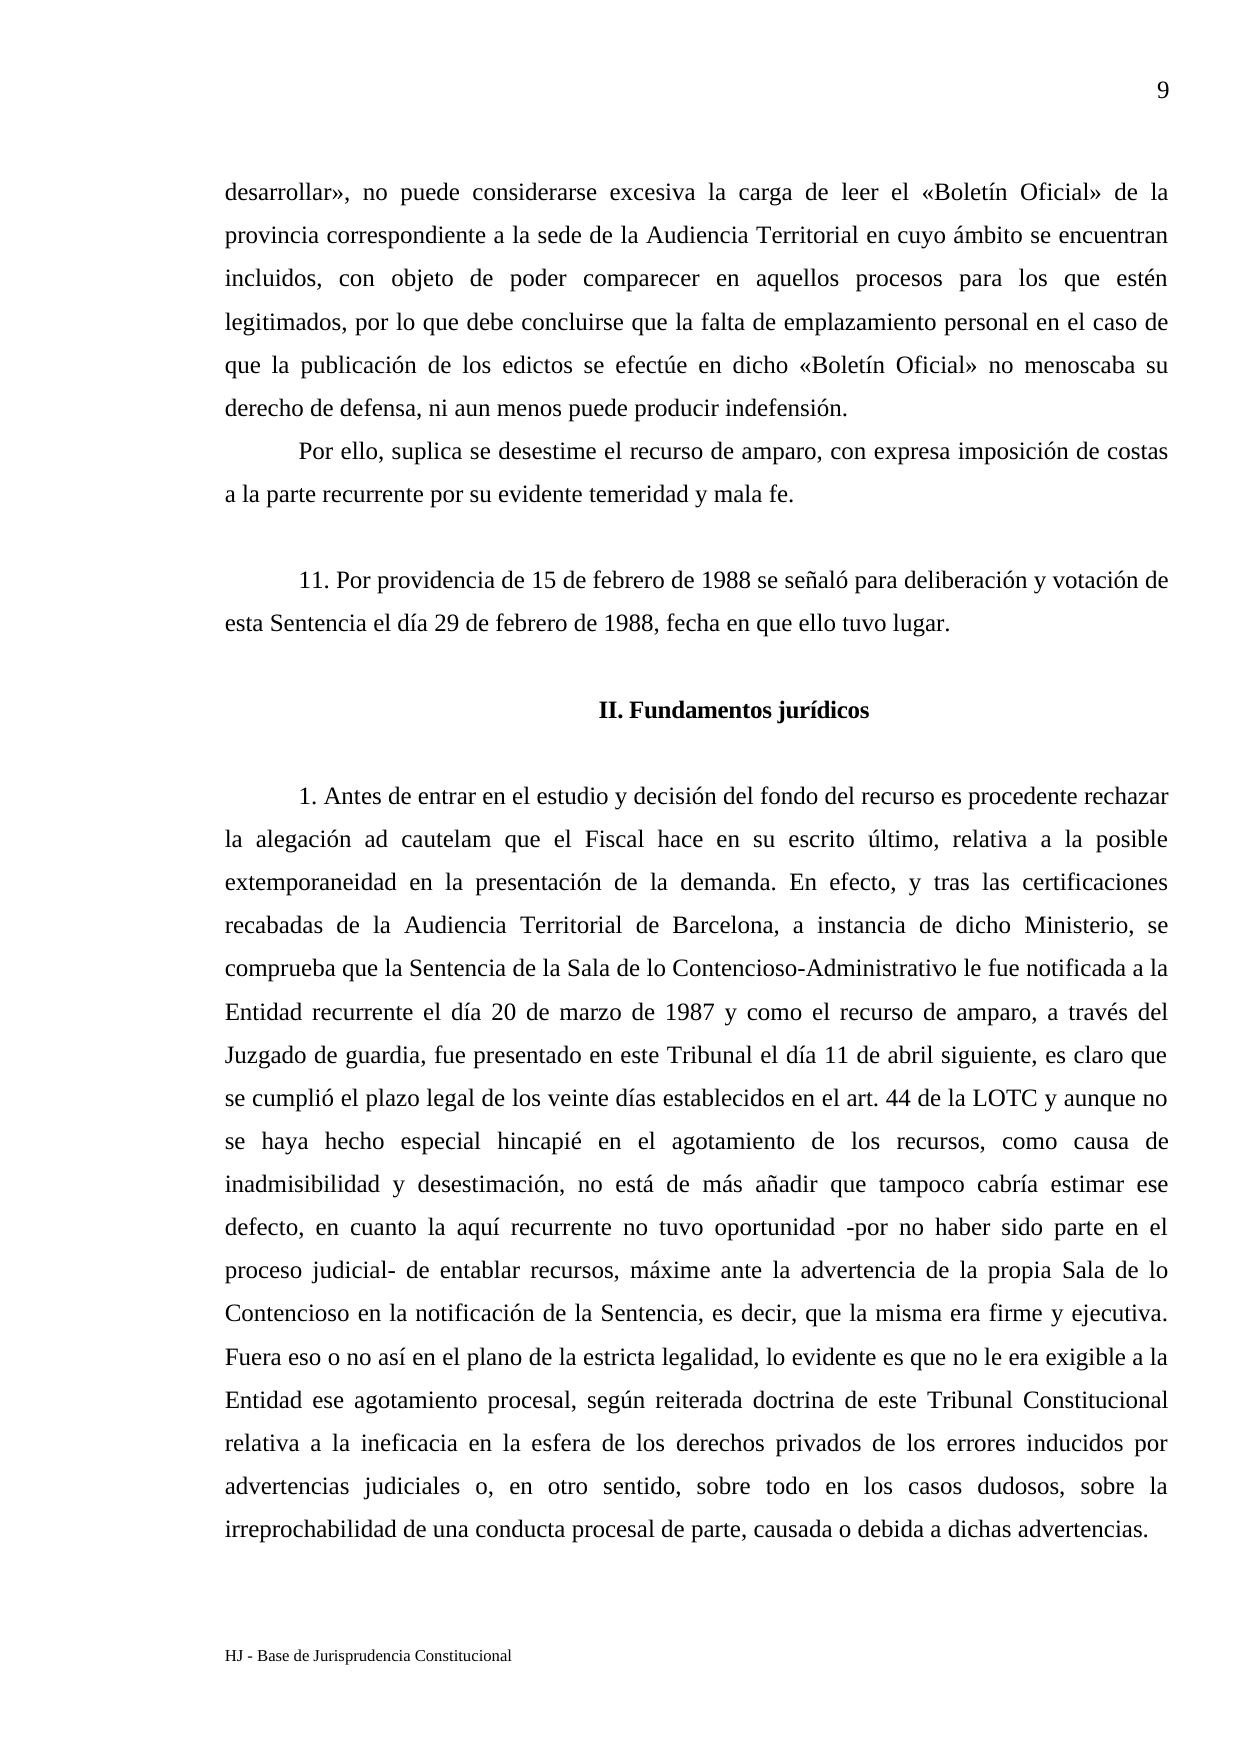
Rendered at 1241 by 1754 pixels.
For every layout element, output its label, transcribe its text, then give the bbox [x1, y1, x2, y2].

text 11. Por providencia de 15 de febrero de 1988 se señaló para deliberación y votación de esta Sentencia el día 29 de febrero de 1988, fecha en que ello tuvo lugar. [224, 565, 1169, 637]
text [224, 177, 1169, 422]
text 1. Antes de entrar en el estudio y decisión del fondo del recurso es procedente rechazar la alegación ad cautelam que el Fiscal hace en su escrito último, relativa a la posible extemporaneidad en la presentación de la demanda. En efecto, y tras las certificaciones recabadas de la Audiencia Territorial de Barcelona, a instancia de dicho Ministerio, se comprueba que la Sentencia de la Sala de lo Contencioso-Administrativo le fue notificada a la Entidad recurrente el día 20 de marzo de 1987 y como el recurso de amparo, a través del Juzgado de guardia, fue presentado en este Tribunal el día 11 de abril siguiente, es claro que se cumplió el plazo legal de los veinte días establecidos en el art. 44 de la LOTC y aunque no se haya hecho especial hincapié en el agotamiento de los recursos, como causa de inadmisibilidad y desestimación, no está de más añadir que tampoco cabría estimar ese defecto, en cuanto la aquí recurrente no tuvo oportunidad -por no haber sido parte en el proceso judicial- de entablar recursos, máxime ante la advertencia de la propia Sala de lo Contencioso en la notificación de la Sentencia, es decir, que la misma era firme y ejecutiva. Fuera eso o no así en el plano de la estricta legalidad, lo evidente es que no le era exigible a la Entidad ese agotamiento procesal, según reiterada doctrina de este Tribunal Constitucional relativa a la ineficacia en la esfera de los derechos privados de los errores inducidos por advertencias judiciales o, en otro sentido, sobre todo en los casos dudosos, sobre la irreprochabilidad de una conducta procesal de parte, causada o debida a dichas advertencias. [224, 781, 1169, 1543]
text Por ello, suplica se desestime el recurso de amparo, con expresa imposición de costas a la parte recurrente por su evidente temeridad y mala fe. [224, 436, 1169, 508]
subtitle II. Fundamentos jurídicos [224, 695, 1169, 723]
